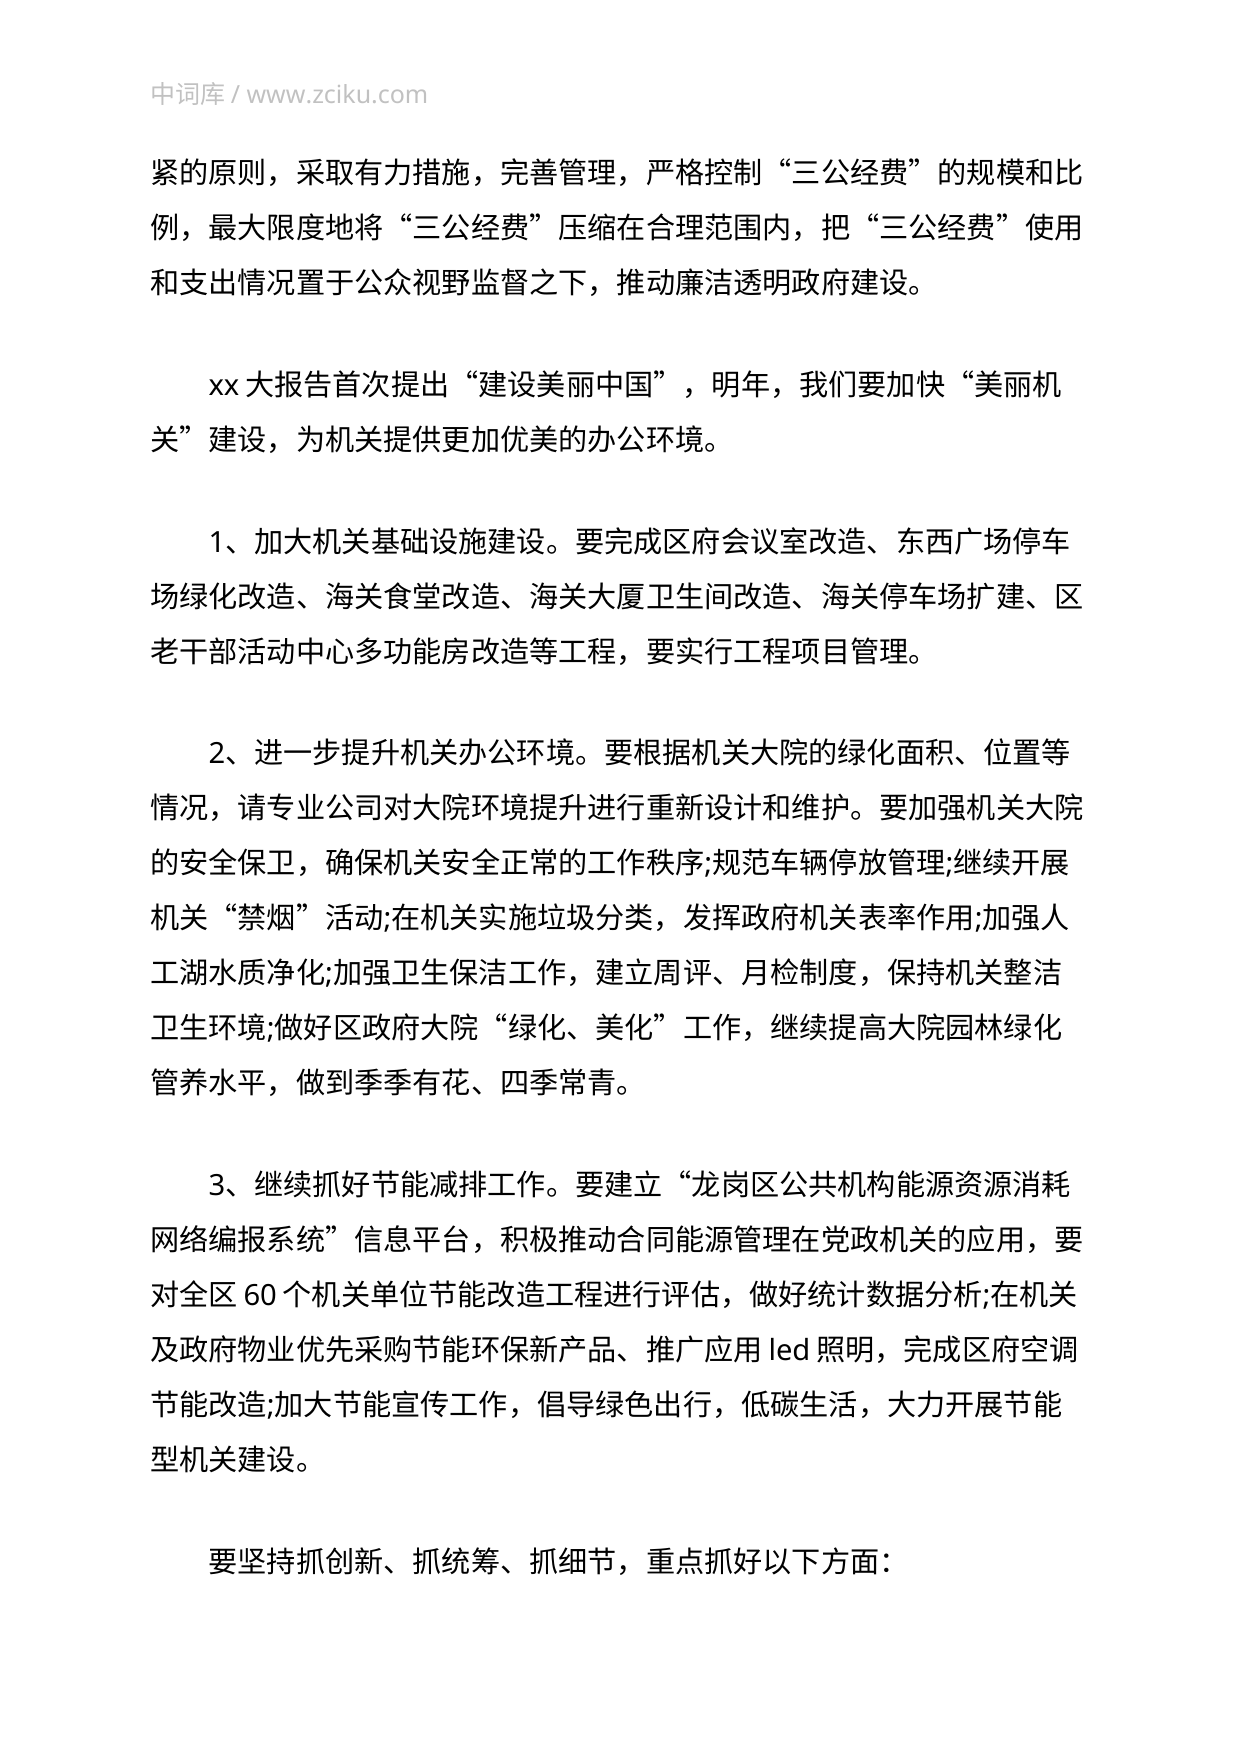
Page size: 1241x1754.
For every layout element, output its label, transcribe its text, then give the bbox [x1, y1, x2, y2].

text 要坚持抓创新、抓统筹、抓细节，重点抓好以下方面： [150, 1538, 1090, 1581]
text 1、加大机关基础设施建设。要完成区府会议室改造、东西广场停车场绿化改造、海关食堂改造、海关大厦卫生间改造、海关停车场扩建、区老干部活动中心多功能房改造等工程，要实行工程项目管理。 [150, 518, 1090, 671]
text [150, 150, 1090, 302]
text 2、进一步提升机关办公环境。要根据机关大院的绿化面积、位置等情况，请专业公司对大院环境提升进行重新设计和维护。要加强机关大院的安全保卫，确保机关安全正常的工作秩序;规范车辆停放管理;继续开展机关“禁烟”活动;在机关实施垃圾分类，发挥政府机关表率作用;加强人工湖水质净化;加强卫生保洁工作，建立周评、月检制度，保持机关整洁卫生环境;做好区政府大院“绿化、美化”工作，继续提高大院园林绿化管养水平，做到季季有花、四季常青。 [150, 730, 1090, 1102]
text xx大报告首次提出“建设美丽中国”，明年，我们要加快“美丽机关”建设，为机关提供更加优美的办公环境。 [150, 362, 1090, 459]
text 3、继续抓好节能减排工作。要建立“龙岗区公共机构能源资源消耗网络编报系统”信息平台，积极推动合同能源管理在党政机关的应用，要对全区60个机关单位节能改造工程进行评估，做好统计数据分析;在机关及政府物业优先采购节能环保新产品、推广应用led照明，完成区府空调节能改造;加大节能宣传工作，倡导绿色出行，低碳生活，大力开展节能型机关建设。 [150, 1162, 1090, 1479]
